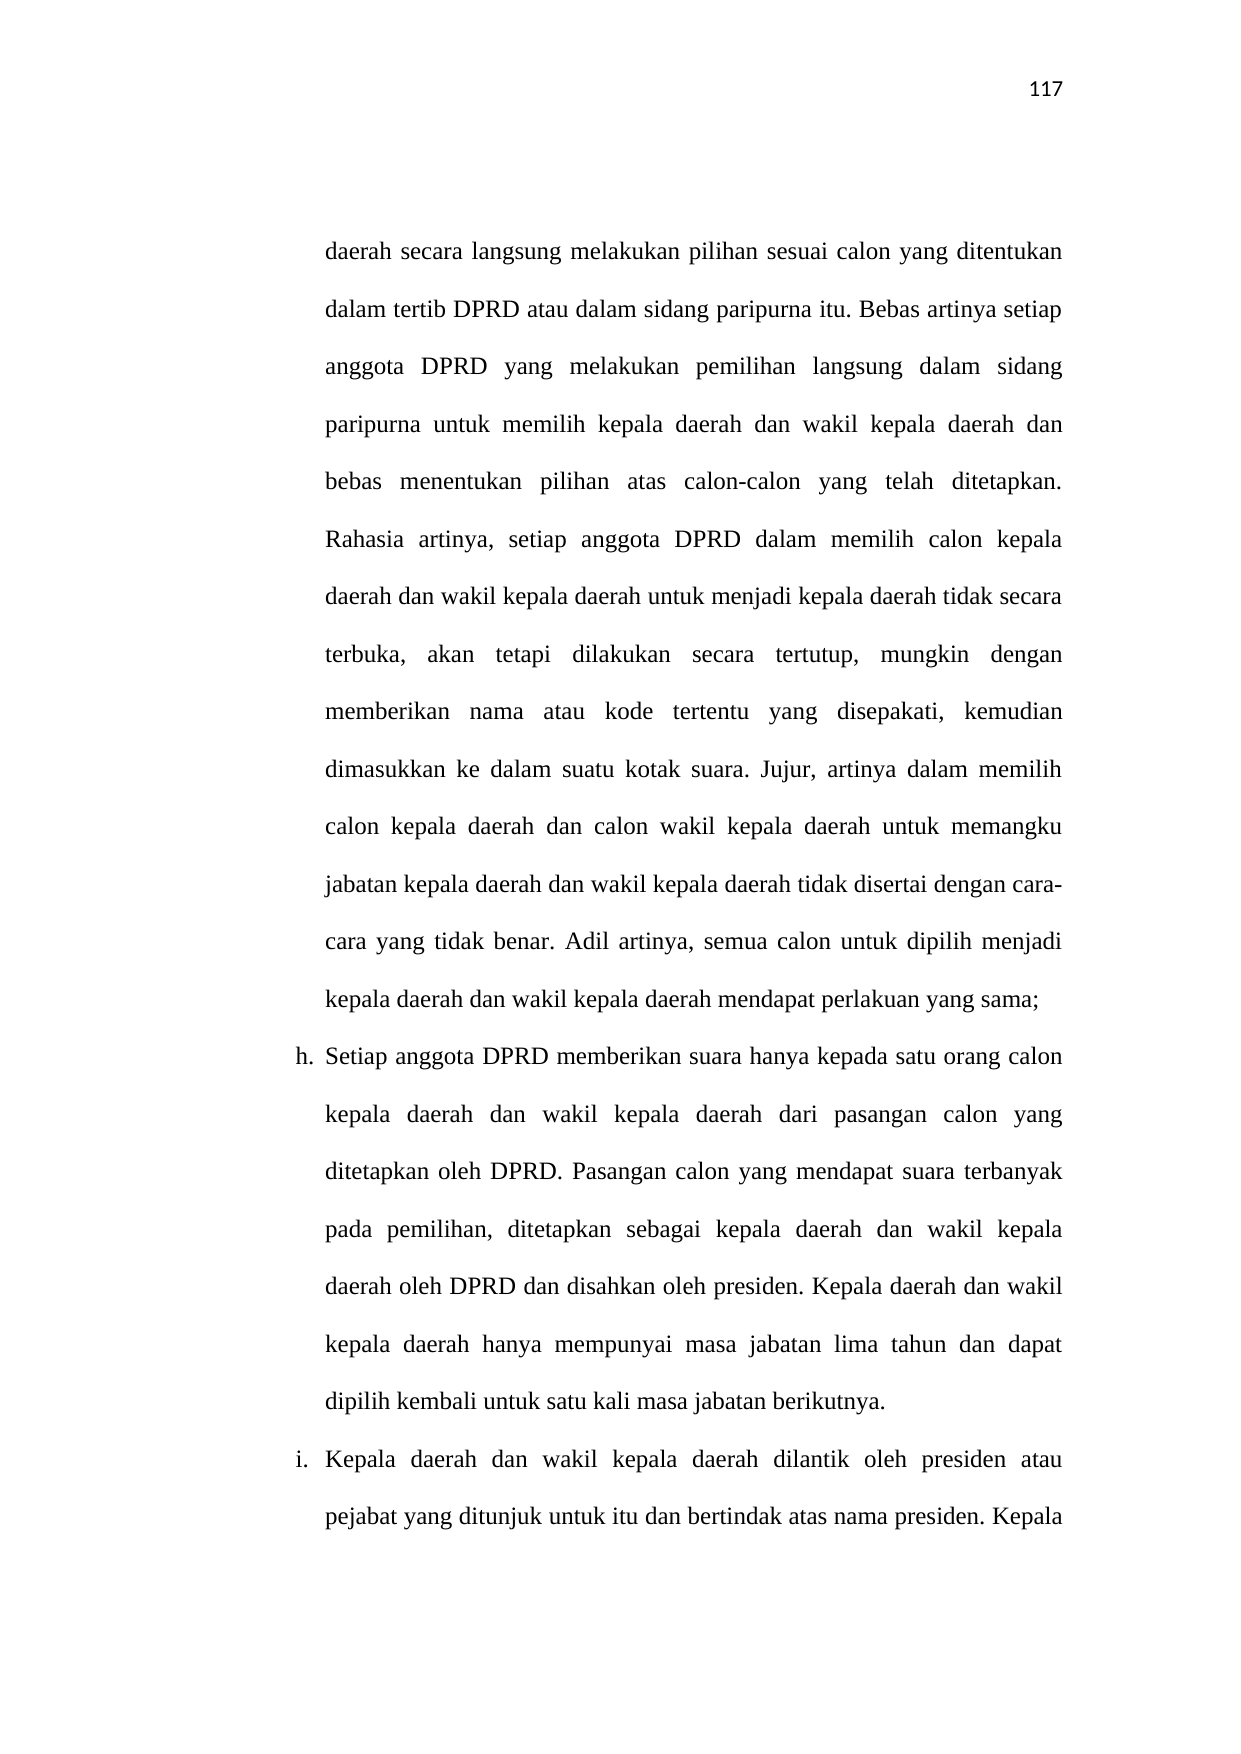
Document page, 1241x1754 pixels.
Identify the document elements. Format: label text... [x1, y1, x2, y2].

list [295, 236, 1063, 1012]
list Setiap anggota DPRD memberikan suara hanya kepada satu orang calon kepala daerah dan wakil kepala daerah dari pasangan calon yang ditetapkan oleh DPRD. Pasangan calon yang mendapat suara terbanyak pada pemilihan, ditetapkan sebagai kepala daerah dan wakil kepala daerah oleh DPRD dan disahkan oleh presiden. Kepala daerah dan wakil kepala daerah hanya mempunyai masa jabatan lima tahun dan dapat dipilih kembali untuk satu kali masa jabatan berikutnya. [295, 1041, 1063, 1415]
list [295, 1444, 1063, 1530]
